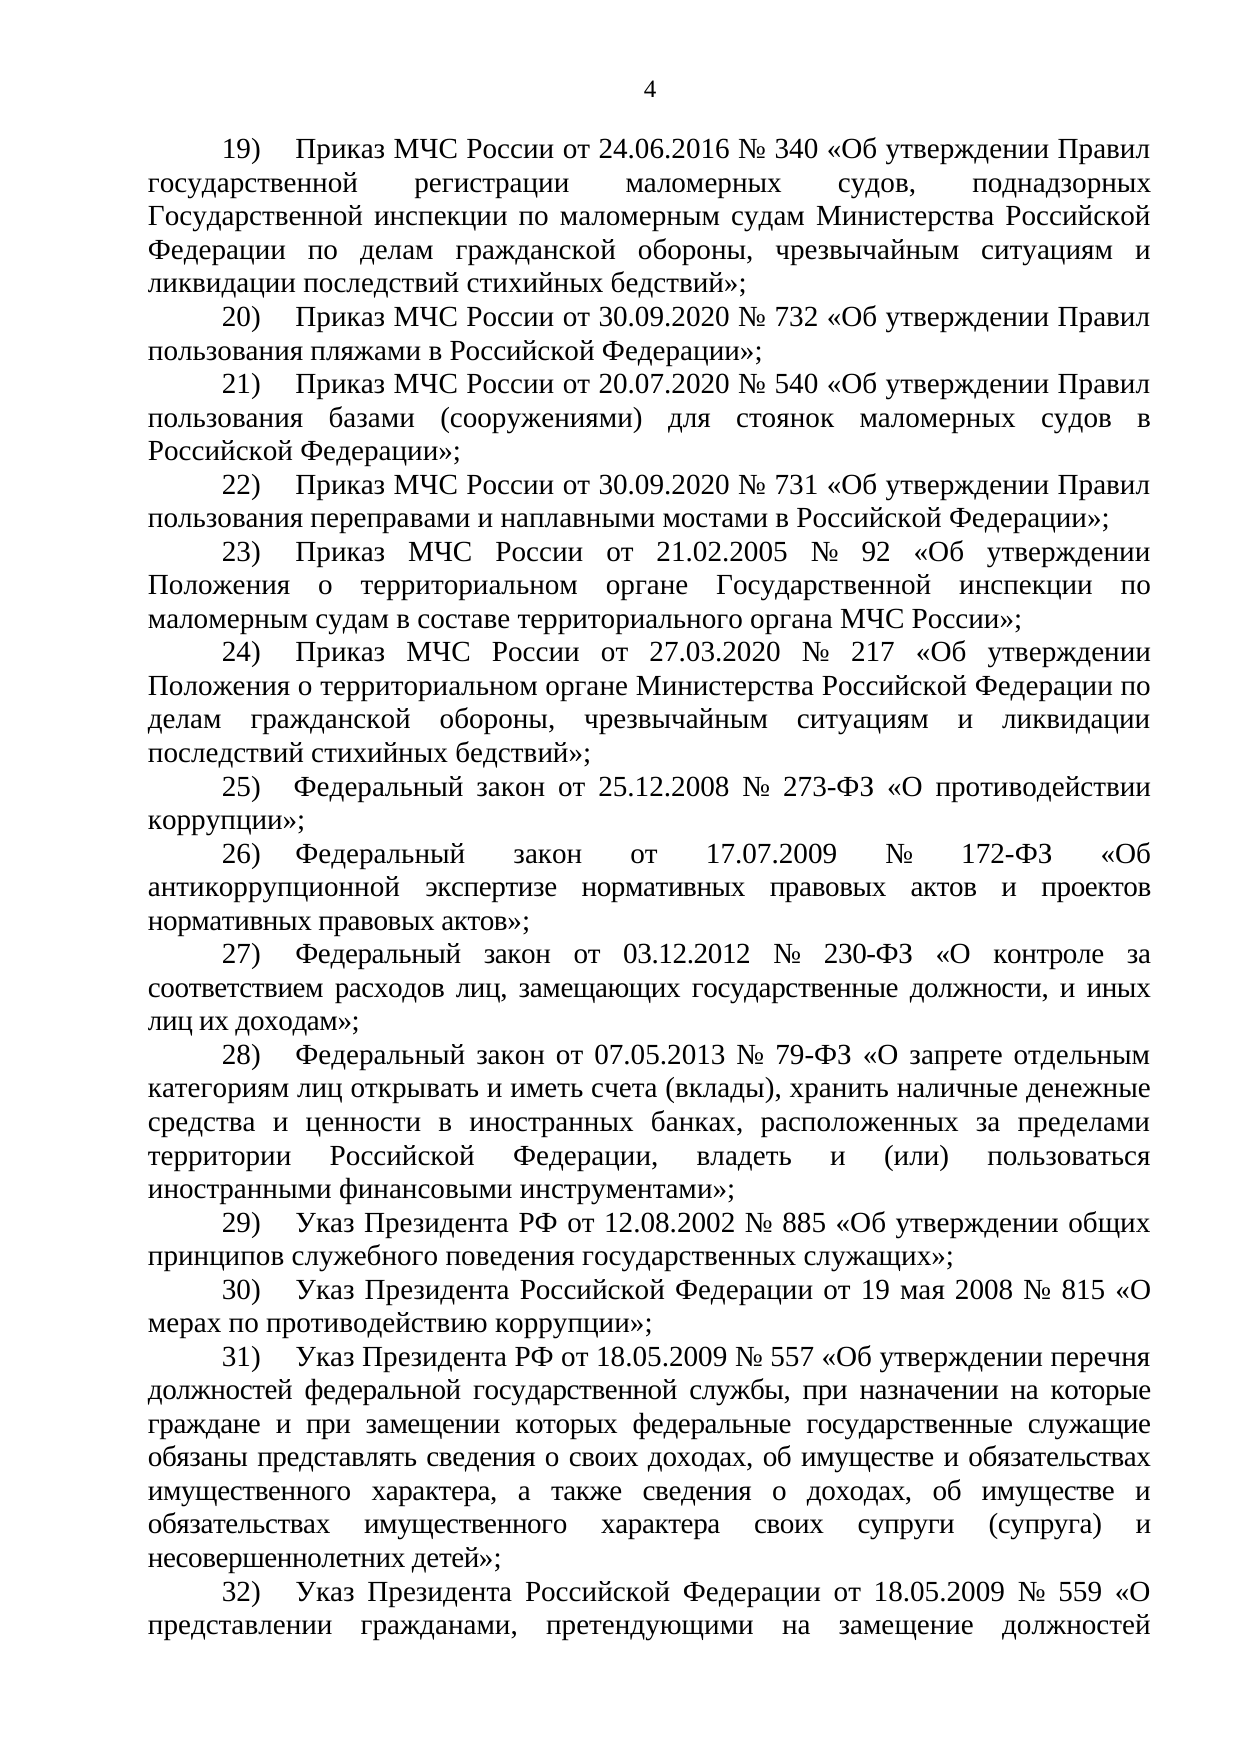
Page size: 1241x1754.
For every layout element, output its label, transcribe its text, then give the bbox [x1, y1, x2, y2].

list Указ Президента РФ от 12.08.2002 № 885 «Об утверждении общих принципов служебного поведения государственных служащих»; [148, 1205, 1152, 1272]
list Приказ МЧС России от 30.09.2020 № 731 «Об утверждении Правил пользования переправами и наплавными мостами в Российской Федерации»; [148, 467, 1152, 534]
list Федеральный закон от 25.12.2008 № 273-ФЗ «О противодействии коррупции»; [148, 769, 1152, 836]
list Федеральный закон от 07.05.2013 № 79-ФЗ «О запрете отдельным категориям лиц открывать и иметь счета (вклады), хранить наличные денежные средства и ценности в иностранных банках, расположенных за пределами территории Российской Федерации, владеть и (или) пользоваться иностранными финансовыми инструментами»; [148, 1037, 1152, 1205]
list Указ Президента РФ от 18.05.2009 № 557 «Об утверждении перечня должностей федеральной государственной службы, при назначении на которые граждане и при замещении которых федеральные государственные служащие обязаны представлять сведения о своих доходах, об имуществе и обязательствах имущественного характера, а также сведения о доходах, об имуществе и обязательствах имущественного характера своих супруги (супруга) и несовершеннолетних детей»; [148, 1339, 1152, 1574]
list Приказ МЧС России от 27.03.2020 № 217 «Об утверждении Положения о территориальном органе Министерства Российской Федерации по делам гражданской обороны, чрезвычайным ситуациям и ликвидации последствий стихийных бедствий»; [148, 634, 1152, 769]
list Приказ МЧС России от 30.09.2020 № 732 «Об утверждении Правил пользования пляжами в Российской Федерации»; [148, 299, 1152, 366]
list Указ Президента Российской Федерации от 19 мая 2008 № 815 «О мерах по противодействию коррупции»; [148, 1272, 1152, 1339]
list Приказ МЧС России от 24.06.2016 № 340 «Об утверждении Правил государственной регистрации маломерных судов, поднадзорных Государственной инспекции по маломерным судам Министерства Российской Федерации по делам гражданской обороны, чрезвычайным ситуациям и ликвидации последствий стихийных бедствий»; [148, 131, 1152, 299]
list Федеральный закон от 03.12.2012 № 230-ФЗ «О контроле за соответствием расходов лиц, замещающих государственные должности, и иных лиц их доходам»; [148, 936, 1152, 1037]
list Приказ МЧС России от 21.02.2005 № 92 «Об утверждении Положения о территориальном органе Государственной инспекции по маломерным судам в составе территориального органа МЧС России»; [148, 534, 1152, 634]
list Приказ МЧС России от 20.07.2020 № 540 «Об утверждении Правил пользования базами (сооружениями) для стоянок маломерных судов в Российской Федерации»; [148, 366, 1152, 467]
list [148, 1574, 1152, 1641]
list Федеральный закон от 17.07.2009 № 172-ФЗ «Об антикоррупционной экспертизе нормативных правовых актов и проектов нормативных правовых актов»; [148, 836, 1152, 936]
